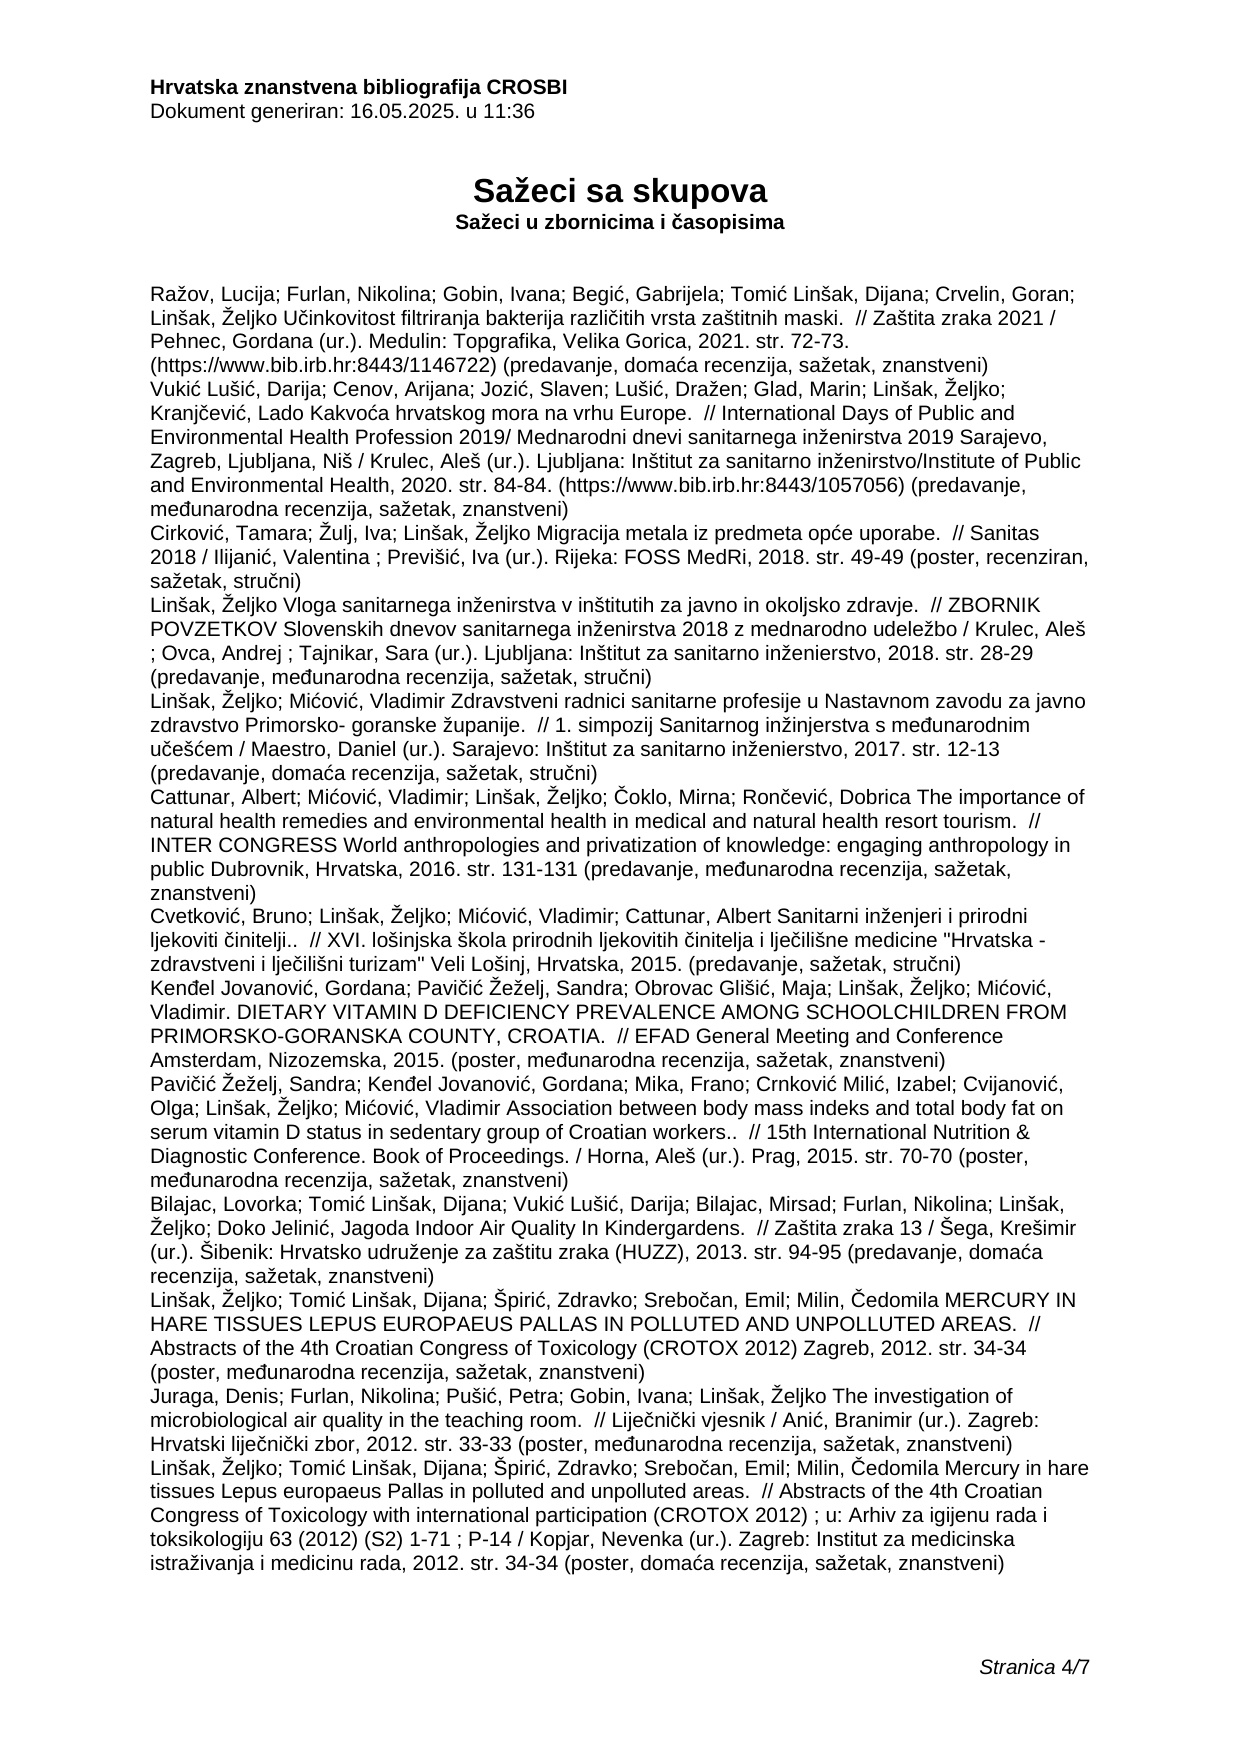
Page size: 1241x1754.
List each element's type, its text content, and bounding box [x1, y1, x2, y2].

text Juraga, Denis; Furlan, Nikolina; Pušić, Petra; Gobin, Ivana; Linšak, Željko [150, 1383, 1090, 1455]
text Cvetković, Bruno; Linšak, Željko; Mićović, Vladimir; Cattunar, Albert [150, 904, 1090, 976]
text Linšak, Željko; Mićović, Vladimir [150, 689, 1090, 784]
text Cattunar, Albert; Mićović, Vladimir; Linšak, Željko; Čoklo, Mirna; Rončević, Dobrica [150, 784, 1090, 904]
text Bilajac, Lovorka; Tomić Linšak, Dijana; Vukić Lušić, Darija; Bilajac, Mirsad; Furlan, Nikolina; Linšak, Željko; Doko Jelinić, Jagoda [150, 1192, 1090, 1288]
text Cirković, Tamara; Žulj, Iva; Linšak, Željko [150, 521, 1090, 593]
text Vukić Lušić, Darija; Cenov, Arijana; Jozić, Slaven; Lušić, Dražen; Glad, Marin; Linšak, Željko; Kranjčević, Lado [150, 377, 1090, 521]
text Linšak, Željko; Tomić Linšak, Dijana; Špirić, Zdravko; Srebočan, Emil; Milin, Čedomila [150, 1455, 1090, 1575]
text Kenđel Jovanović, Gordana; Pavičić Žeželj, Sandra; Obrovac Glišić, Maja; Linšak, Željko; Mićović, Vladimir. [150, 976, 1090, 1072]
text Pavičić Žeželj, Sandra; Kenđel Jovanović, Gordana; Mika, Frano; Crnković Milić, Izabel; Cvijanović, Olga; Linšak, Željko; Mićović, Vladimir [150, 1072, 1090, 1192]
subtitle Sažeci u zbornicima i časopisima [150, 209, 1090, 233]
text Linšak, Željko; Tomić Linšak, Dijana; Špirić, Zdravko; Srebočan, Emil; Milin, Čedomila [150, 1288, 1090, 1383]
subtitle Sažeci sa skupova [150, 171, 1090, 209]
text Linšak, Željko [150, 593, 1090, 689]
text Ražov, Lucija; Furlan, Nikolina; Gobin, Ivana; Begić, Gabrijela; Tomić Linšak, Dijana; Crvelin, Goran; Linšak, Željko [150, 281, 1090, 377]
